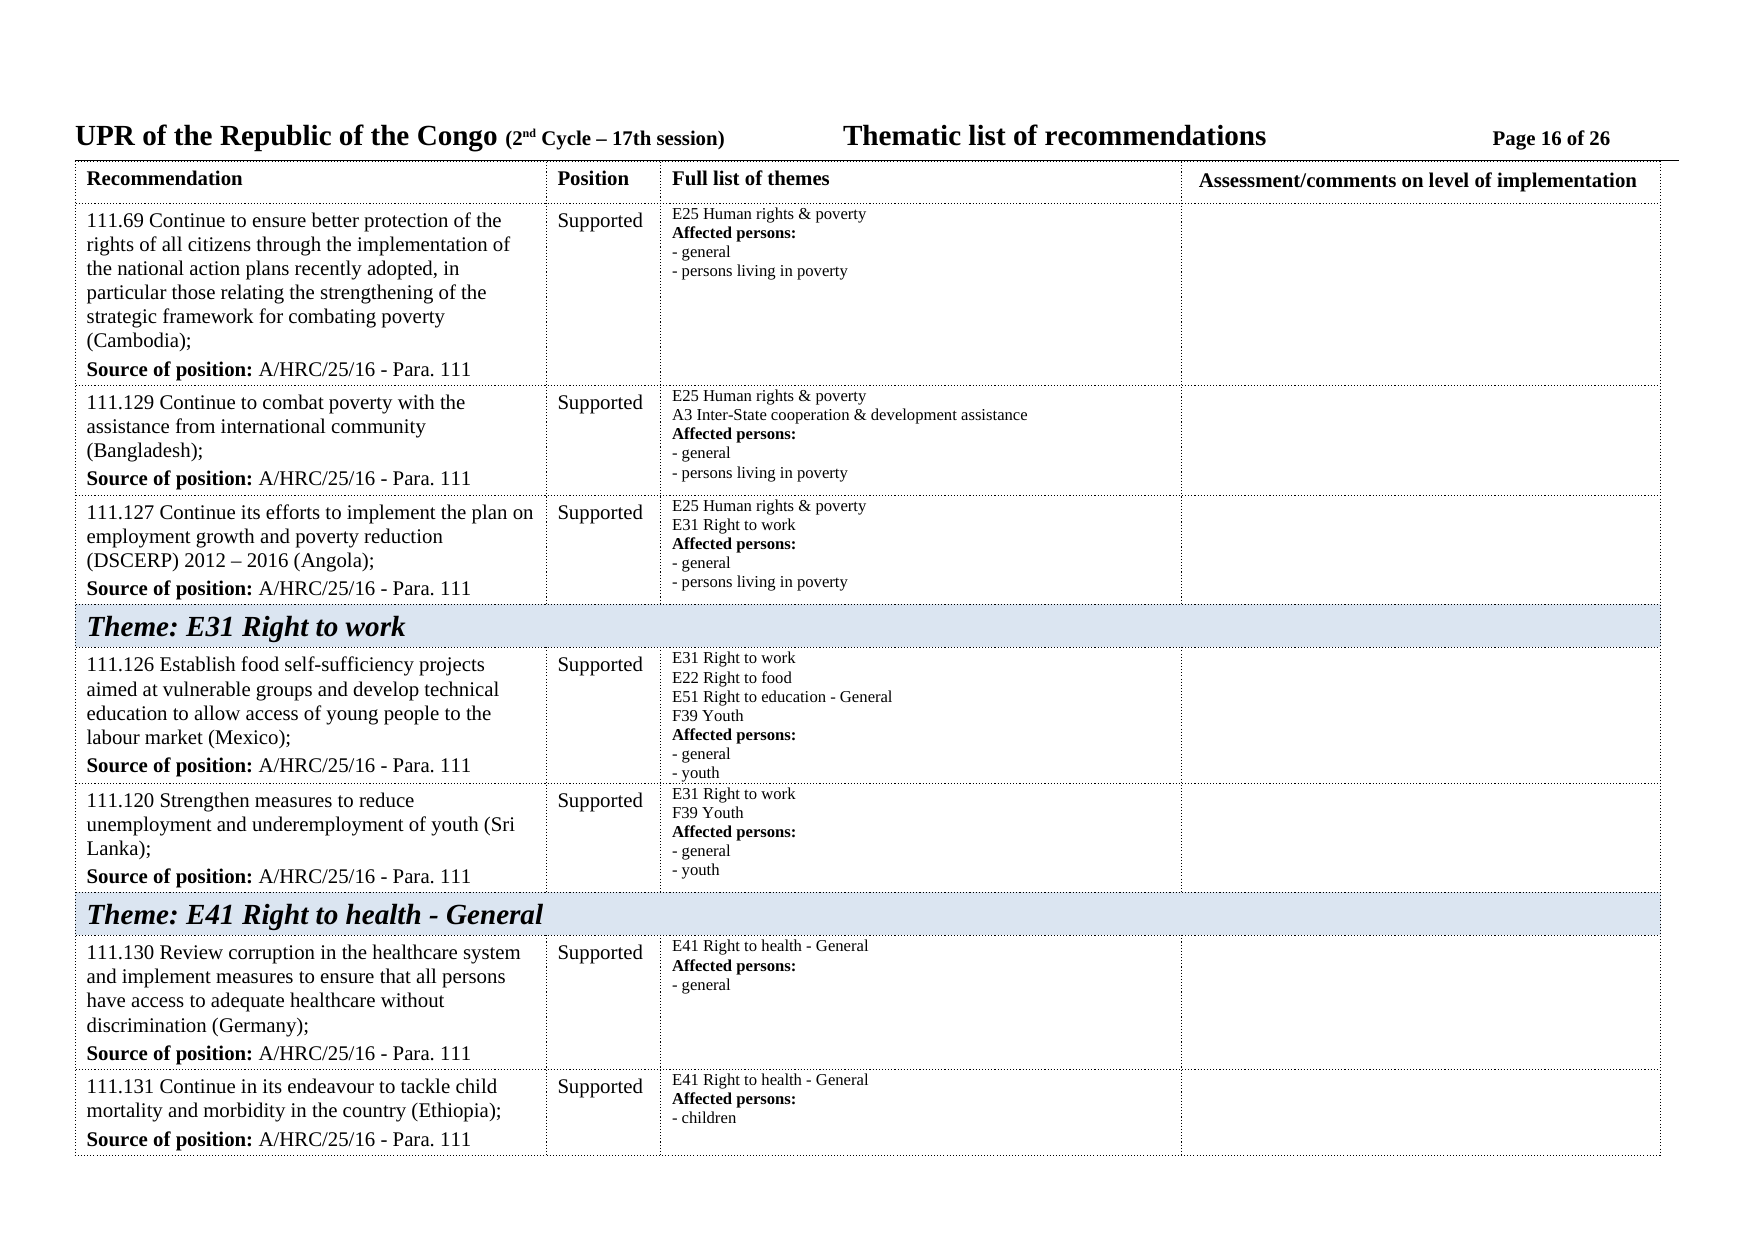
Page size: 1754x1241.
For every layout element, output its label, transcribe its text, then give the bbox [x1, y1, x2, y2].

table_cell Theme: E41 Right to health - General [75, 892, 1661, 935]
table_cell E25 Human rights & poverty E31 Right to work Affected persons: - general - persons living in poverty [661, 495, 1181, 604]
table_cell [1181, 495, 1661, 604]
table_cell Theme: E31 Right to work [75, 604, 1661, 647]
table_cell [1181, 203, 1661, 385]
table_header Position [546, 161, 661, 203]
table_header Assessment/comments on level of implementation [1181, 161, 1661, 203]
table_header Full list of themes [661, 161, 1181, 203]
table_cell E25 Human rights & poverty A3 Inter-State cooperation & development assistance Affected persons: - general - persons living in poverty [661, 385, 1181, 494]
table_cell E31 Right to work E22 Right to food E51 Right to education - General F39 Youth Affected persons: - general - youth [661, 647, 1181, 782]
table_cell 111.131 Continue in its endeavour to tackle child mortality and morbidity in the country (Ethiopia); Source of position: A/HRC/25/16 - Para. 111 [75, 1069, 546, 1155]
table_cell E41 Right to health - General Affected persons: - general [661, 935, 1181, 1069]
table_cell Supported [546, 1069, 661, 1155]
table_cell Supported [546, 385, 661, 494]
table_cell Supported [546, 783, 661, 892]
table_cell Supported [546, 647, 661, 782]
table_cell 111.130 Review corruption in the healthcare system and implement measures to ensure that all persons have access to adequate healthcare without discrimination (Germany); Source of position: A/HRC/25/16 - Para. 111 [75, 935, 546, 1069]
table_cell Supported [546, 495, 661, 604]
table_cell [1181, 783, 1661, 892]
table_cell 111.69 Continue to ensure better protection of the rights of all citizens through the implementation of the national action plans recently adopted, in particular those relating the strengthening of the strategic framework for combating poverty (Cambodia); Source of position: A/HRC/25/16 - Para. 111 [75, 203, 546, 385]
table_cell [1181, 1069, 1661, 1155]
table_cell 111.129 Continue to combat poverty with the assistance from international community (Bangladesh); Source of position: A/HRC/25/16 - Para. 111 [75, 385, 546, 494]
table_cell E25 Human rights & poverty Affected persons: - general - persons living in poverty [661, 203, 1181, 385]
table_cell [1181, 935, 1661, 1069]
table_cell [1181, 385, 1661, 494]
table_cell 111.127 Continue its efforts to implement the plan on employment growth and poverty reduction (DSCERP) 2012 – 2016 (Angola); Source of position: A/HRC/25/16 - Para. 111 [75, 495, 546, 604]
table_cell Supported [546, 203, 661, 385]
table_cell E41 Right to health - General Affected persons: - children [661, 1069, 1181, 1155]
table_header Recommendation [75, 161, 546, 203]
table_cell 111.120 Strengthen measures to reduce unemployment and underemployment of youth (Sri Lanka); Source of position: A/HRC/25/16 - Para. 111 [75, 783, 546, 892]
table_cell Supported [546, 935, 661, 1069]
table_cell 111.126 Establish food self-sufficiency projects aimed at vulnerable groups and develop technical education to allow access of young people to the labour market (Mexico); Source of position: A/HRC/25/16 - Para. 111 [75, 647, 546, 782]
table_cell [1181, 647, 1661, 782]
table_cell E31 Right to work F39 Youth Affected persons: - general - youth [661, 783, 1181, 892]
